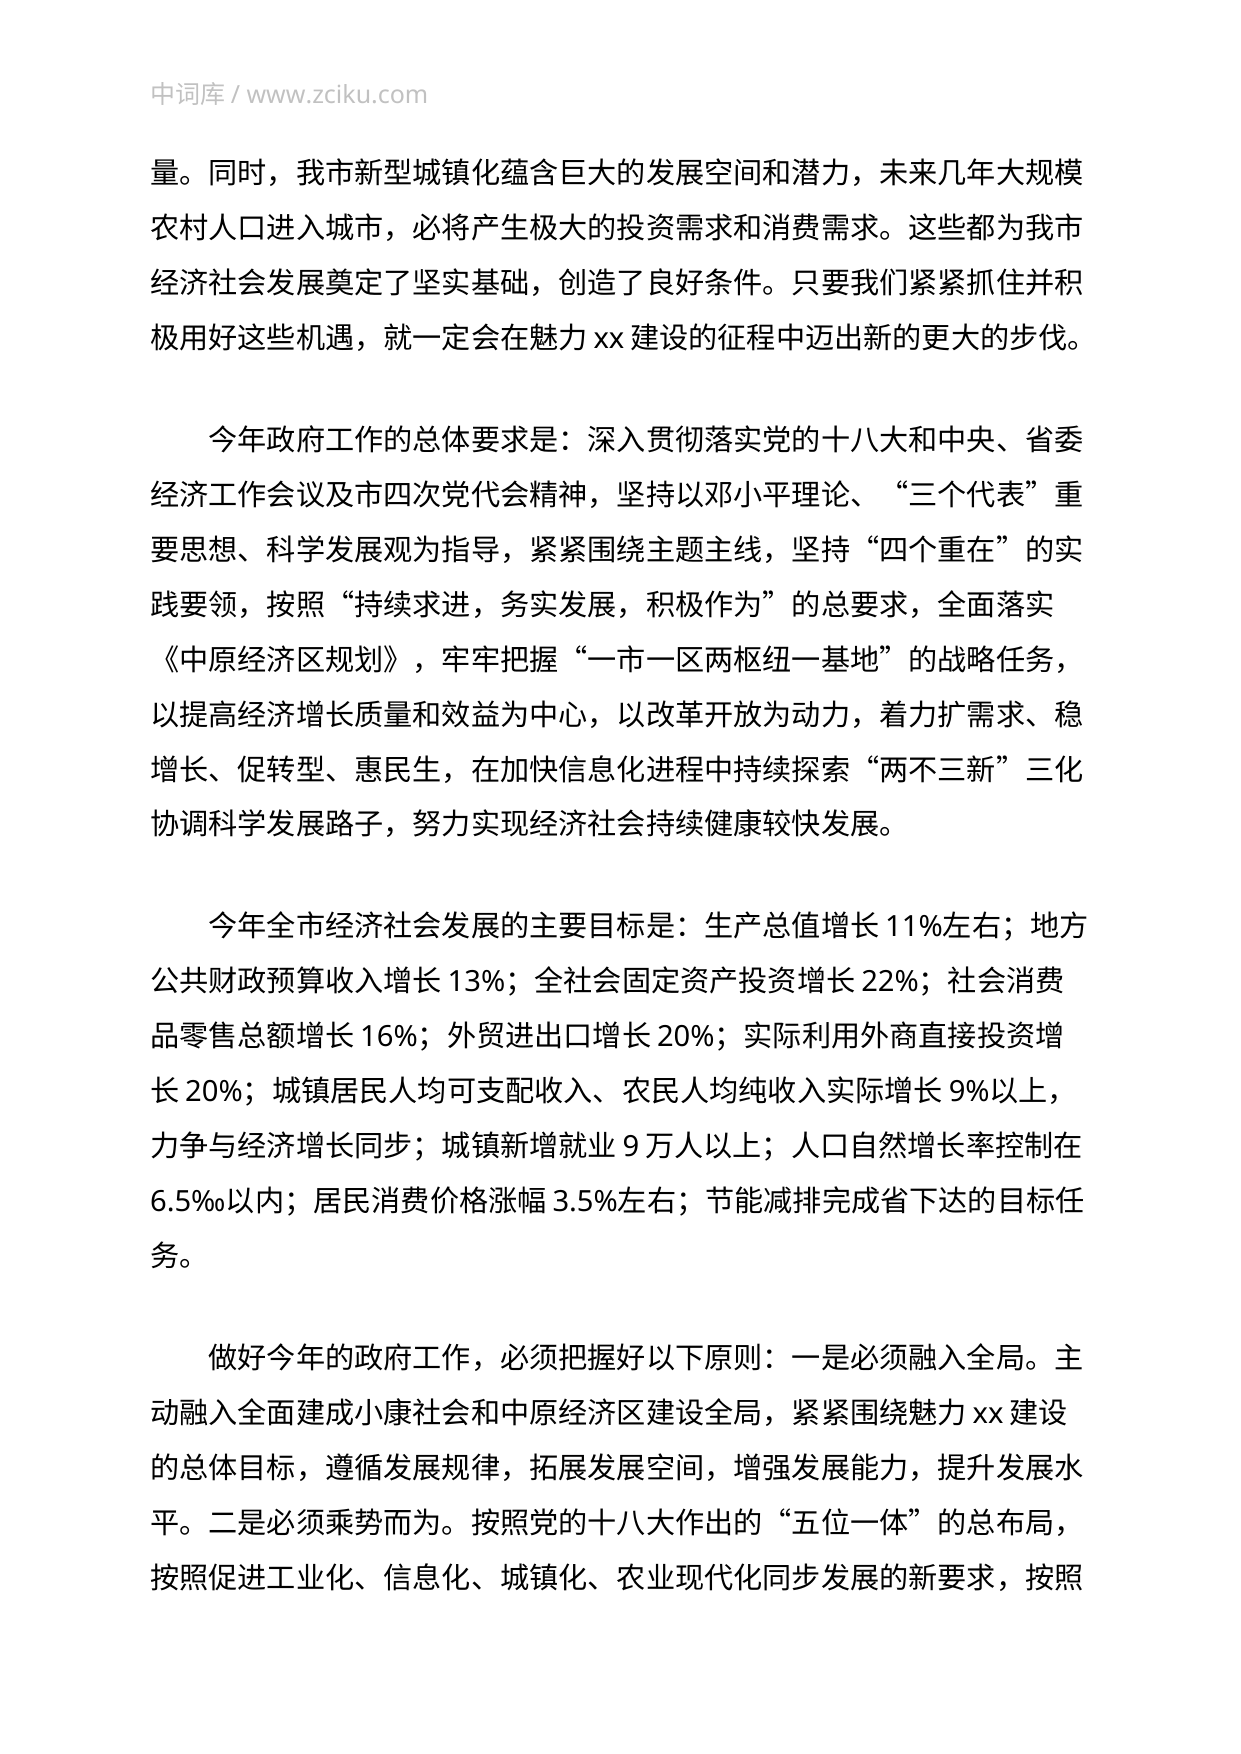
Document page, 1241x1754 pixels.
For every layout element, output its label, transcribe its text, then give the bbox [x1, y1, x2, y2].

text 今年全市经济社会发展的主要目标是：生产总值增长11%左右；地方公共财政预算收入增长13%；全社会固定资产投资增长22%；社会消费品零售总额增长16%；外贸进出口增长20%；实际利用外商直接投资增长20%；城镇居民人均可支配收入、农民人均纯收入实际增长9%以上，力争与经济增长同步；城镇新增就业9万人以上；人口自然增长率控制在6.5‰以内；居民消费价格涨幅3.5%左右；节能减排完成省下达的目标任务。 [150, 903, 1090, 1275]
text 今年政府工作的总体要求是：深入贯彻落实党的十八大和中央、省委经济工作会议及市四次党代会精神，坚持以邓小平理论、“三个代表”重要思想、科学发展观为指导，紧紧围绕主题主线，坚持“四个重在”的实践要领，按照“持续求进，务实发展，积极作为”的总要求，全面落实《中原经济区规划》，牢牢把握“一市一区两枢纽一基地”的战略任务，以提高经济增长质量和效益为中心，以改革开放为动力，着力扩需求、稳增长、促转型、惠民生，在加快信息化进程中持续探索“两不三新”三化协调科学发展路子，努力实现经济社会持续健康较快发展。 [150, 417, 1090, 843]
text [150, 150, 1090, 357]
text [150, 1334, 1090, 1596]
